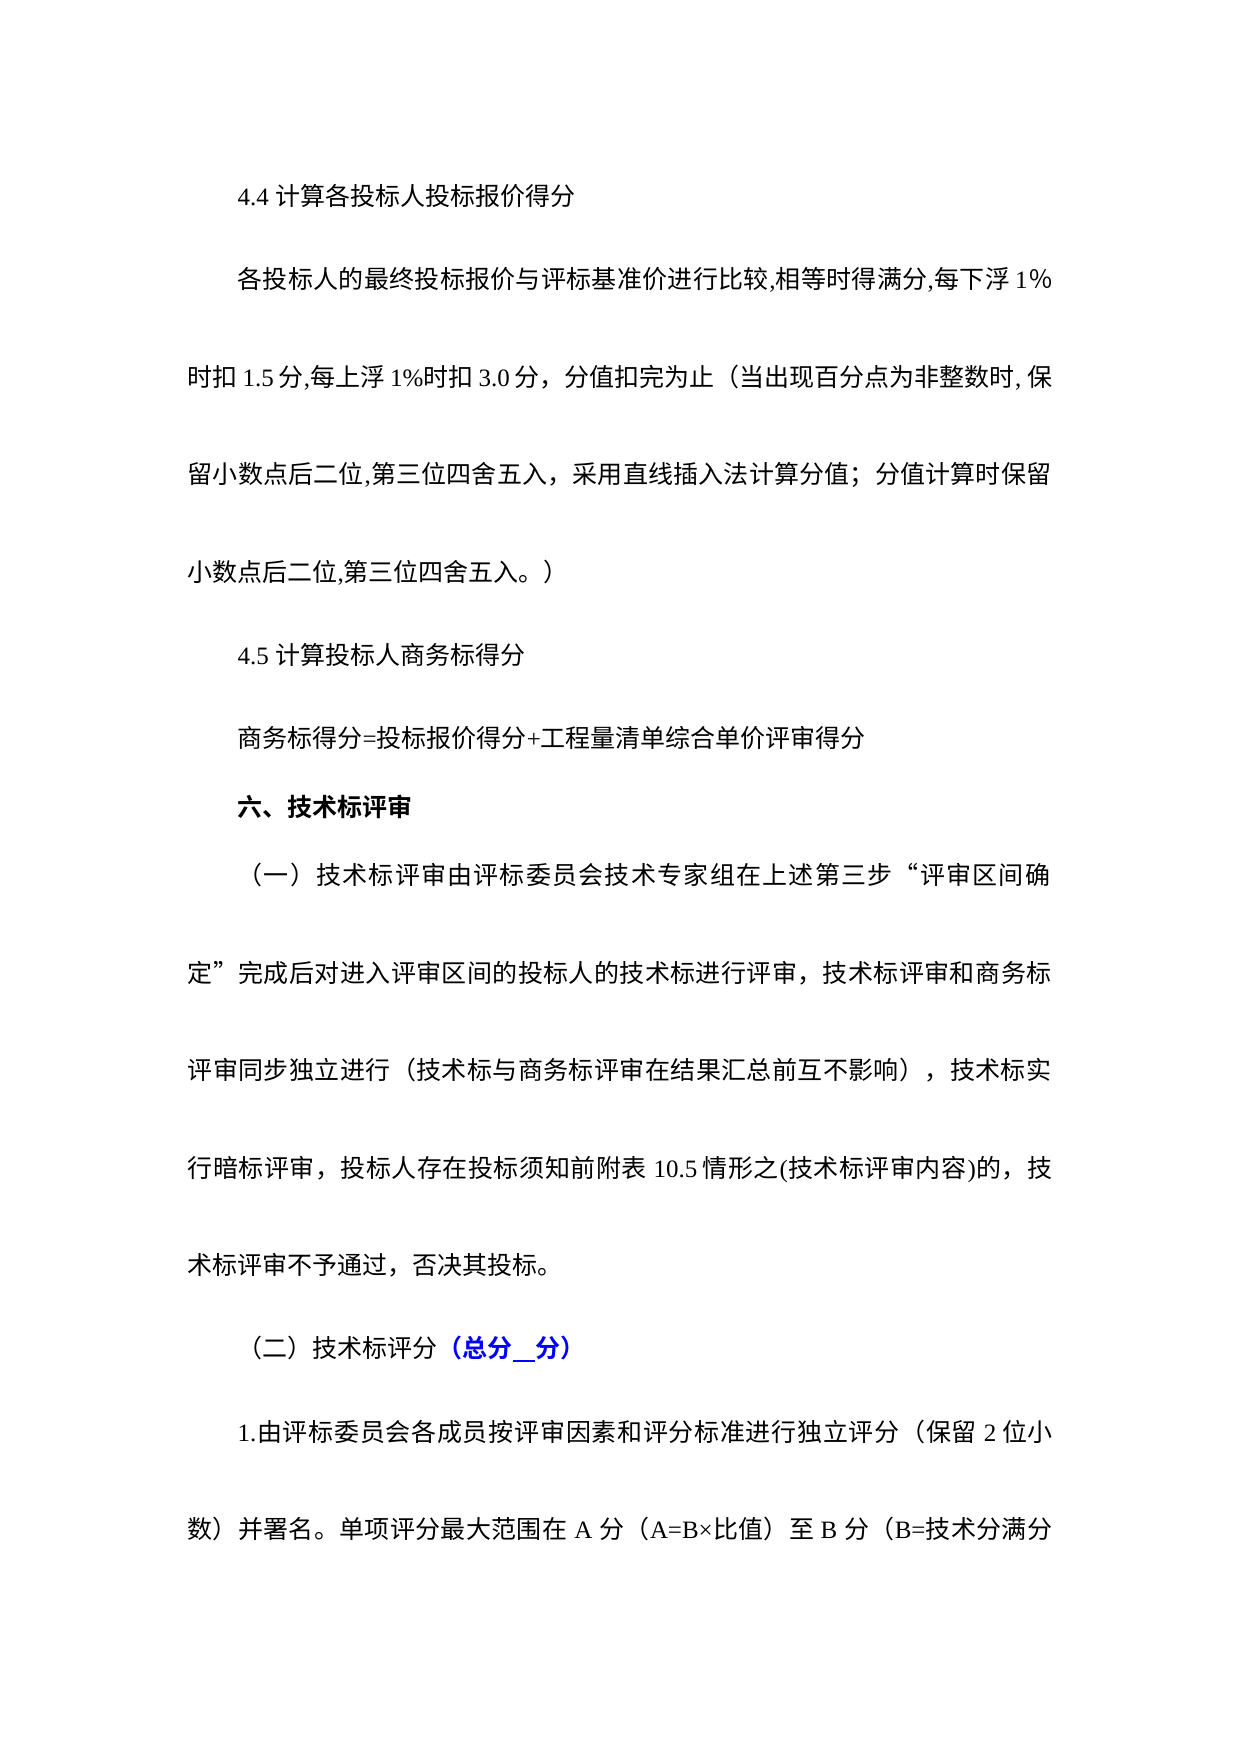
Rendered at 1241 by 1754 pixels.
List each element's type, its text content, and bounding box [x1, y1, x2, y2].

text 各投标人的最终投标报价与评标基准价进行比较,相等时得满分,每下浮1％时扣1.5分,每上浮1%时扣3.0分，分值扣完为止（当出现百分点为非整数时, 保留小数点后二位,第三位四舍五入，采用直线插入法计算分值；分值计算时保留小数点后二位,第三位四舍五入。） [187, 245, 1053, 603]
text 4.5 计算投标人商务标得分 [187, 621, 1053, 686]
text （一）技术标评审由评标委员会技术专家组在上述第三步“评审区间确定”完成后对进入评审区间的投标人的技术标进行评审，技术标评审和商务标评审同步独立进行（技术标与商务标评审在结果汇总前互不影响），技术标实行暗标评审，投标人存在投标须知前附表10.5情形之(技术标评审内容)的，技术标评审不予通过，否决其投标。 [187, 841, 1053, 1296]
text 六、技术标评审 [187, 787, 1053, 823]
text 商务标得分=投标报价得分+工程量清单综合单价评审得分 [187, 704, 1053, 769]
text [187, 1398, 1053, 1560]
text （二）技术标评分（总分 分） [187, 1314, 1053, 1379]
text 4.4 计算各投标人投标报价得分 [187, 162, 1053, 227]
